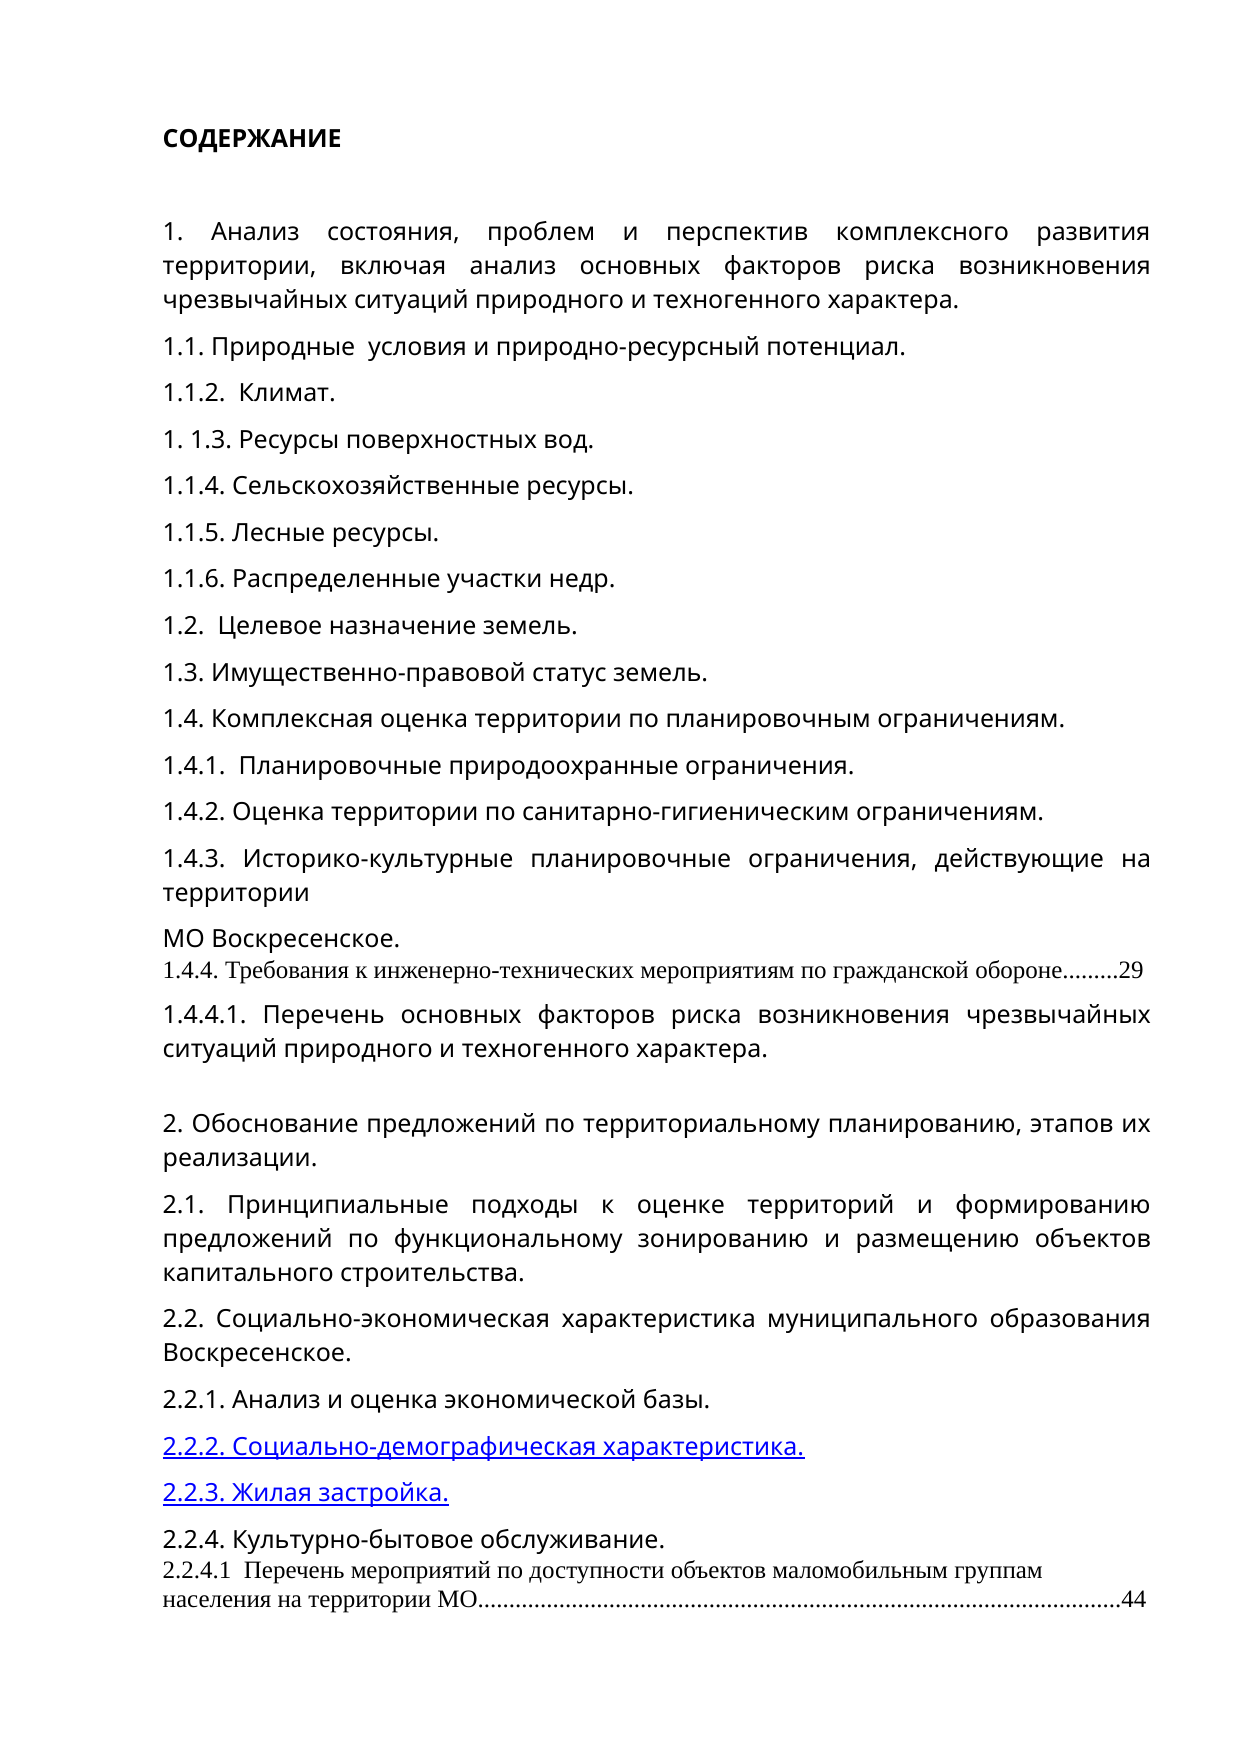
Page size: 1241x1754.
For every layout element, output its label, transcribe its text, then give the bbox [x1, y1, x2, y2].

text 1.1.2. Климат. 30 [162, 375, 1152, 409]
text 2.2.2. Социально-демографическая характеристика. 58 [162, 1428, 1152, 1462]
text 1.2. Целевое назначение земель. 33 [162, 608, 1152, 642]
text 1.1. Природные условия и природно-ресурсный потенциал. 28 [162, 328, 1152, 362]
text 1.4.4. Требования к инженерно-технических мероприятиям по гражданской обороне.........29 [162, 955, 1152, 984]
text 2.2.4.1 Перечень мероприятий по доступности объектов маломобильным группам населения на территории МО.......................................................................................................44 [162, 1555, 1152, 1613]
text 1.3. Имущественно-правовой статус земель. 34 [162, 654, 1152, 688]
text 2.2.3. Жилая застройка. 40 [162, 1475, 1152, 1509]
text 2.1. Принципиальные подходы к оценке территорий и формированию предложений по функциональному зонированию и размещению объектов капитального строительства. 55 [162, 1186, 1152, 1288]
text МО Воскресенское. 19 [162, 921, 1152, 955]
text СОДЕРЖАНИЕ [162, 120, 1152, 154]
text 1.1.5. Лесные ресурсы. 32 [162, 514, 1152, 548]
text 1.4. Комплексная оценка территории по планировочным ограничениям. 35 [162, 701, 1152, 735]
text 1.4.3. Историко-культурные планировочные ограничения, действующие на территории [162, 840, 1152, 908]
text 1.1.6. Распределенные участки недр. 32 [162, 561, 1152, 595]
text 1.1.4. Сельскохозяйственные ресурсы. 32 [162, 468, 1152, 502]
text 1.4.4.1. Перечень основных факторов риска возникновения чрезвычайных ситуаций природного и техногенного характера. 29 [162, 996, 1152, 1064]
text 2.2.1. Анализ и оценка экономической базы. 56 [162, 1382, 1152, 1416]
text 1.4.1. Планировочные природоохранные ограничения. 35 [162, 747, 1152, 781]
text 2.2. Социально-экономическая характеристика муниципального образования Воскресенское................................................................................................................................56 [162, 1301, 1152, 1369]
text 2.2.4. Культурно-бытовое обслуживание. 42 [162, 1521, 1152, 1555]
text 1. 1.3. Ресурсы поверхностных вод. 8 [162, 421, 1152, 455]
text 1.4.2. Оценка территории по санитарно-гигиеническим ограничениям. 39 [162, 794, 1152, 828]
text 2. Обоснование предложений по территориальному планированию, этапов их реализации. [162, 1106, 1152, 1174]
text 1. Анализ состояния, проблем и перспектив комплексного развития территории, включая анализ основных факторов риска возникновения чрезвычайных ситуаций природного и техногенного характера. 28 [162, 213, 1152, 316]
